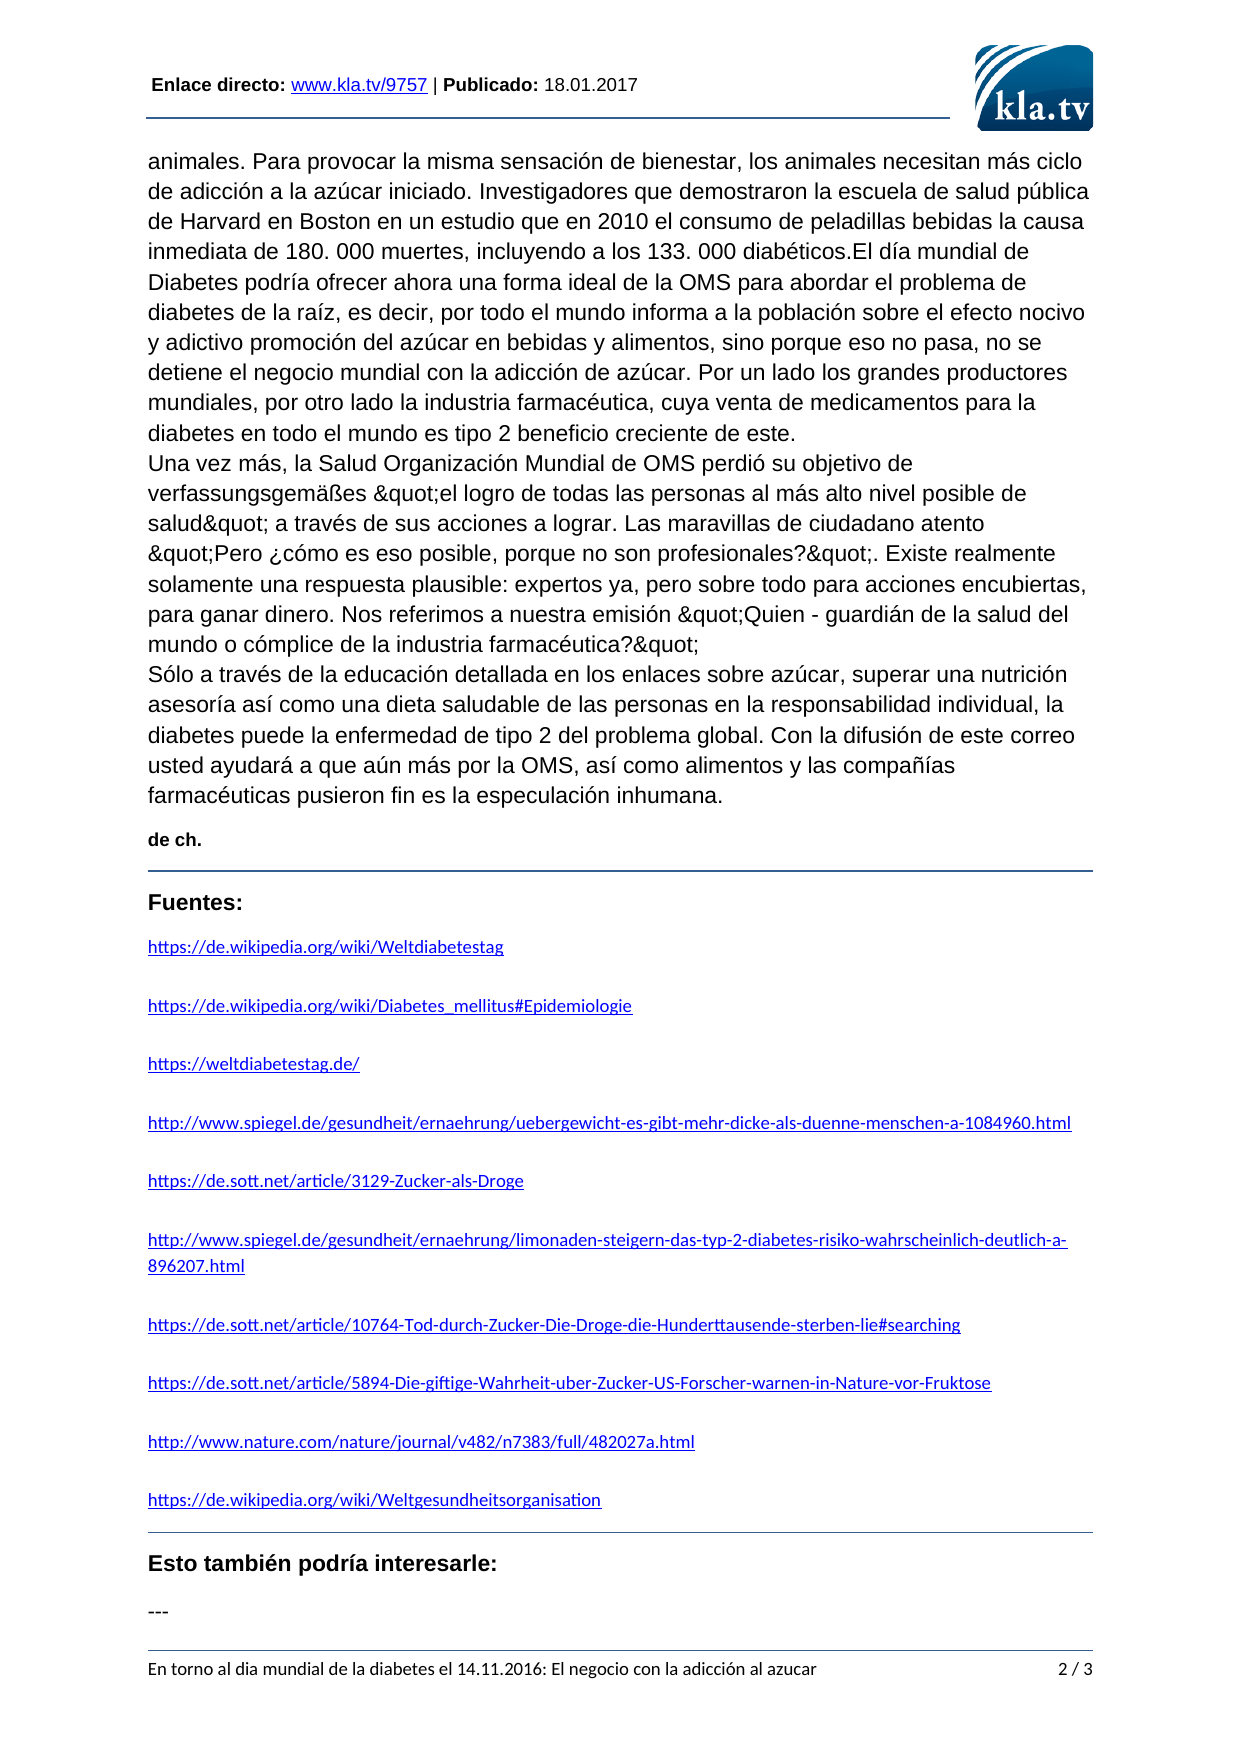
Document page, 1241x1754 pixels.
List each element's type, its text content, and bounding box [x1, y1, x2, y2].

text Fuentes: [148, 872, 1093, 915]
text https://de.wikipedia.org/wiki/Weltdiabetestag https://de.wikipedia.org/wiki/Diabetes_mellitus#Epidemiologie https://weltdiabetestag.de/ http://www.spiegel.de/gesundheit/ernaehrung/uebergewicht-es-gibt-mehr-dicke-als-duenne-menschen-a-1084960.html https://de.sott.net/article/3129-Zucker-als-Droge http://www.spiegel.de/gesundheit/ernaehrung/limonaden-steigern-das-typ-2-diabetes-risiko-wahrscheinlich-deutlich-a-896207.html https://de.sott.net/article/10764-Tod-durch-Zucker-Die-Droge-die-Hunderttausende-sterben-lie#searching https://de.sott.net/article/5894-Die-giftige-Wahrheit-uber-Zucker-US-Forscher-warnen-in-Nature-vor-Fruktose http://www.nature.com/nature/journal/v482/n7383/full/482027a.html https://de.wikipedia.org/wiki/Weltgesundheitsorganisation [148, 935, 1093, 1512]
text Esto también podría interesarle: [148, 1533, 1093, 1576]
text de ch. [148, 829, 1093, 850]
text --- [148, 1597, 1093, 1625]
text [148, 148, 1093, 808]
